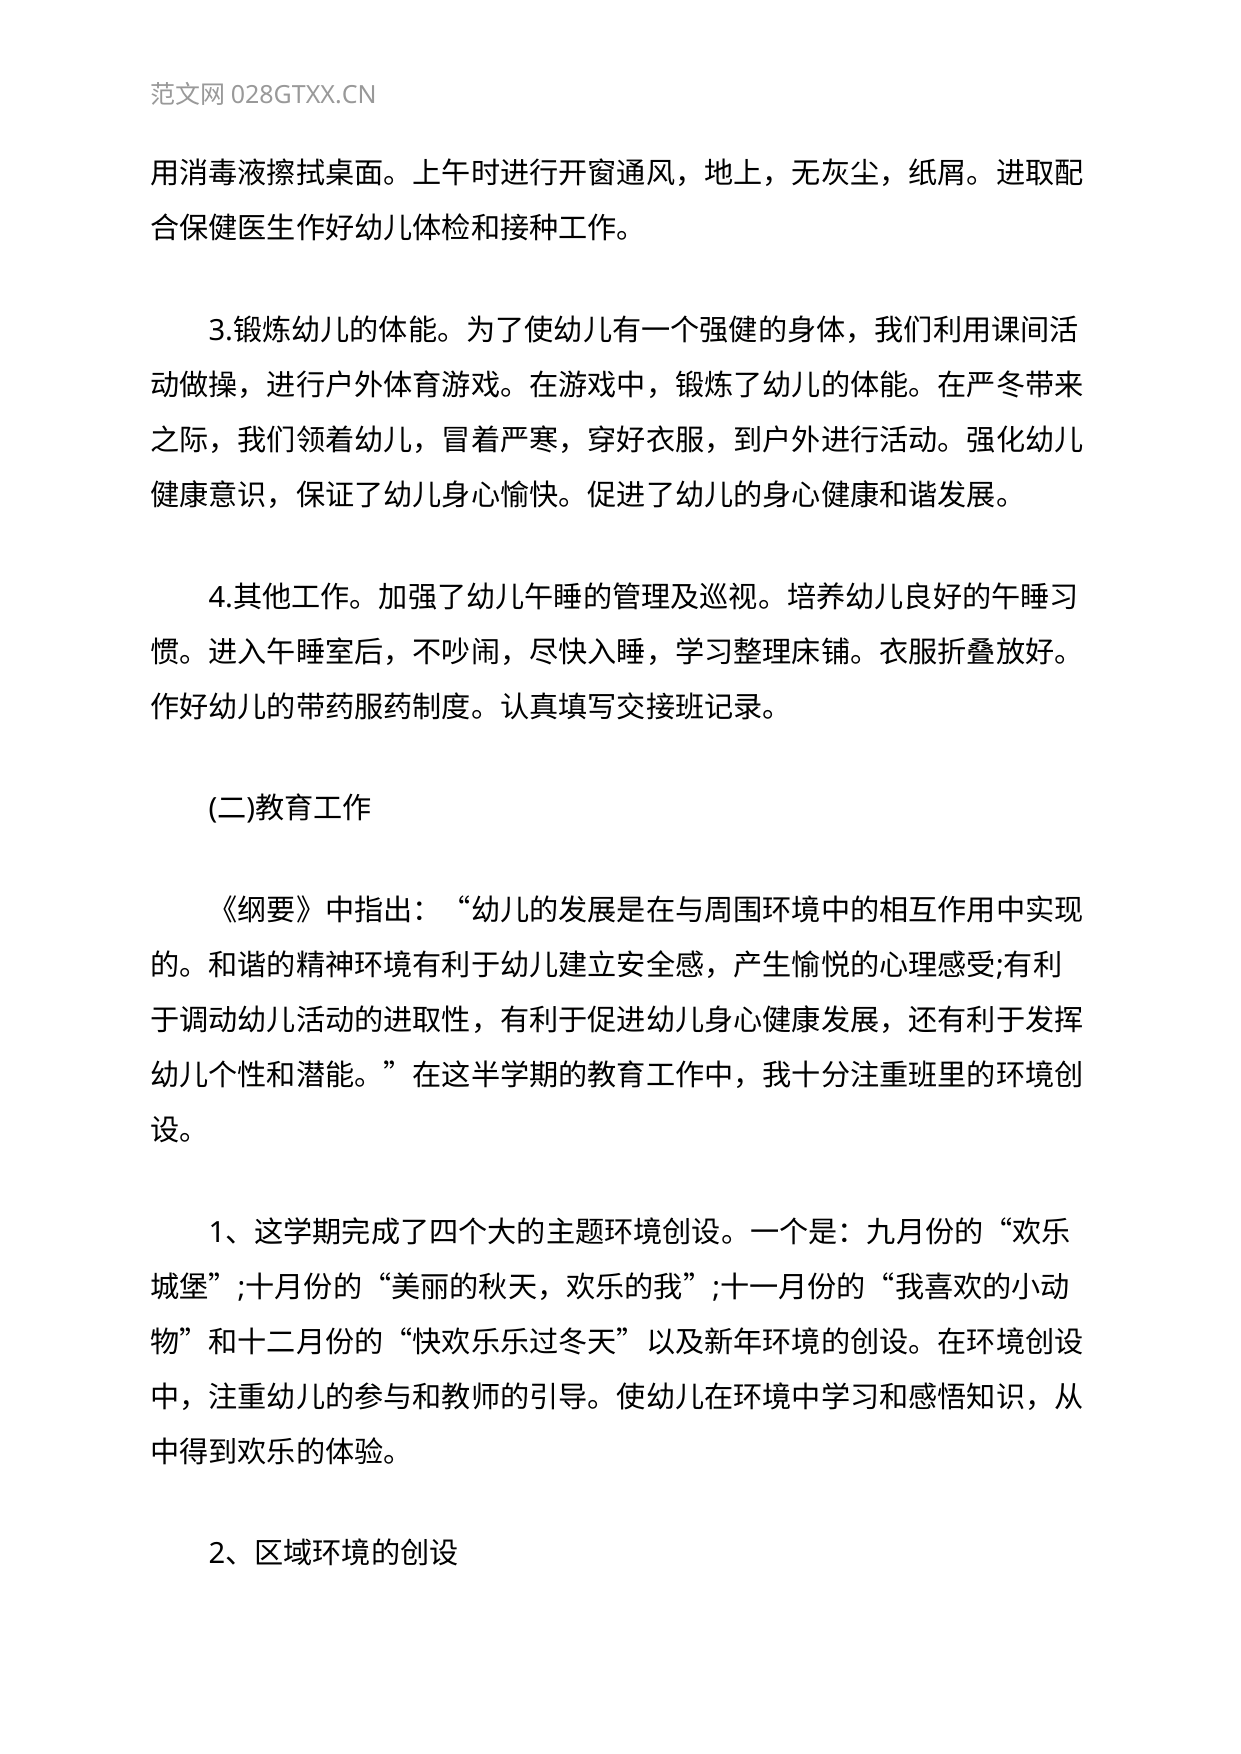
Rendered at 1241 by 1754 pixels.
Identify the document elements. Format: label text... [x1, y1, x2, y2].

text 2、区域环境的创设 [150, 1530, 1090, 1572]
text (二)教育工作 [150, 785, 1090, 827]
text 3.锻炼幼儿的体能。为了使幼儿有一个强健的身体，我们利用课间活动做操，进行户外体育游戏。在游戏中，锻炼了幼儿的体能。在严冬带来之际，我们领着幼儿，冒着严寒，穿好衣服，到户外进行活动。强化幼儿健康意识，保证了幼儿身心愉快。促进了幼儿的身心健康和谐发展。 [150, 307, 1090, 514]
text 4.其他工作。加强了幼儿午睡的管理及巡视。培养幼儿良好的午睡习惯。进入午睡室后，不吵闹，尽快入睡，学习整理床铺。衣服折叠放好。作好幼儿的带药服药制度。认真填写交接班记录。 [150, 573, 1090, 725]
text 1、这学期完成了四个大的主题环境创设。一个是：九月份的“欢乐城堡”;十月份的“美丽的秋天，欢乐的我”;十一月份的“我喜欢的小动物”和十二月份的“快欢乐乐过冬天”以及新年环境的创设。在环境创设中，注重幼儿的参与和教师的引导。使幼儿在环境中学习和感悟知识，从中得到欢乐的体验。 [150, 1208, 1090, 1470]
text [150, 150, 1090, 247]
text 《纲要》中指出：“幼儿的发展是在与周围环境中的相互作用中实现的。和谐的精神环境有利于幼儿建立安全感，产生愉悦的心理感受;有利于调动幼儿活动的进取性，有利于促进幼儿身心健康发展，还有利于发挥幼儿个性和潜能。”在这半学期的教育工作中，我十分注重班里的环境创设。 [150, 887, 1090, 1149]
